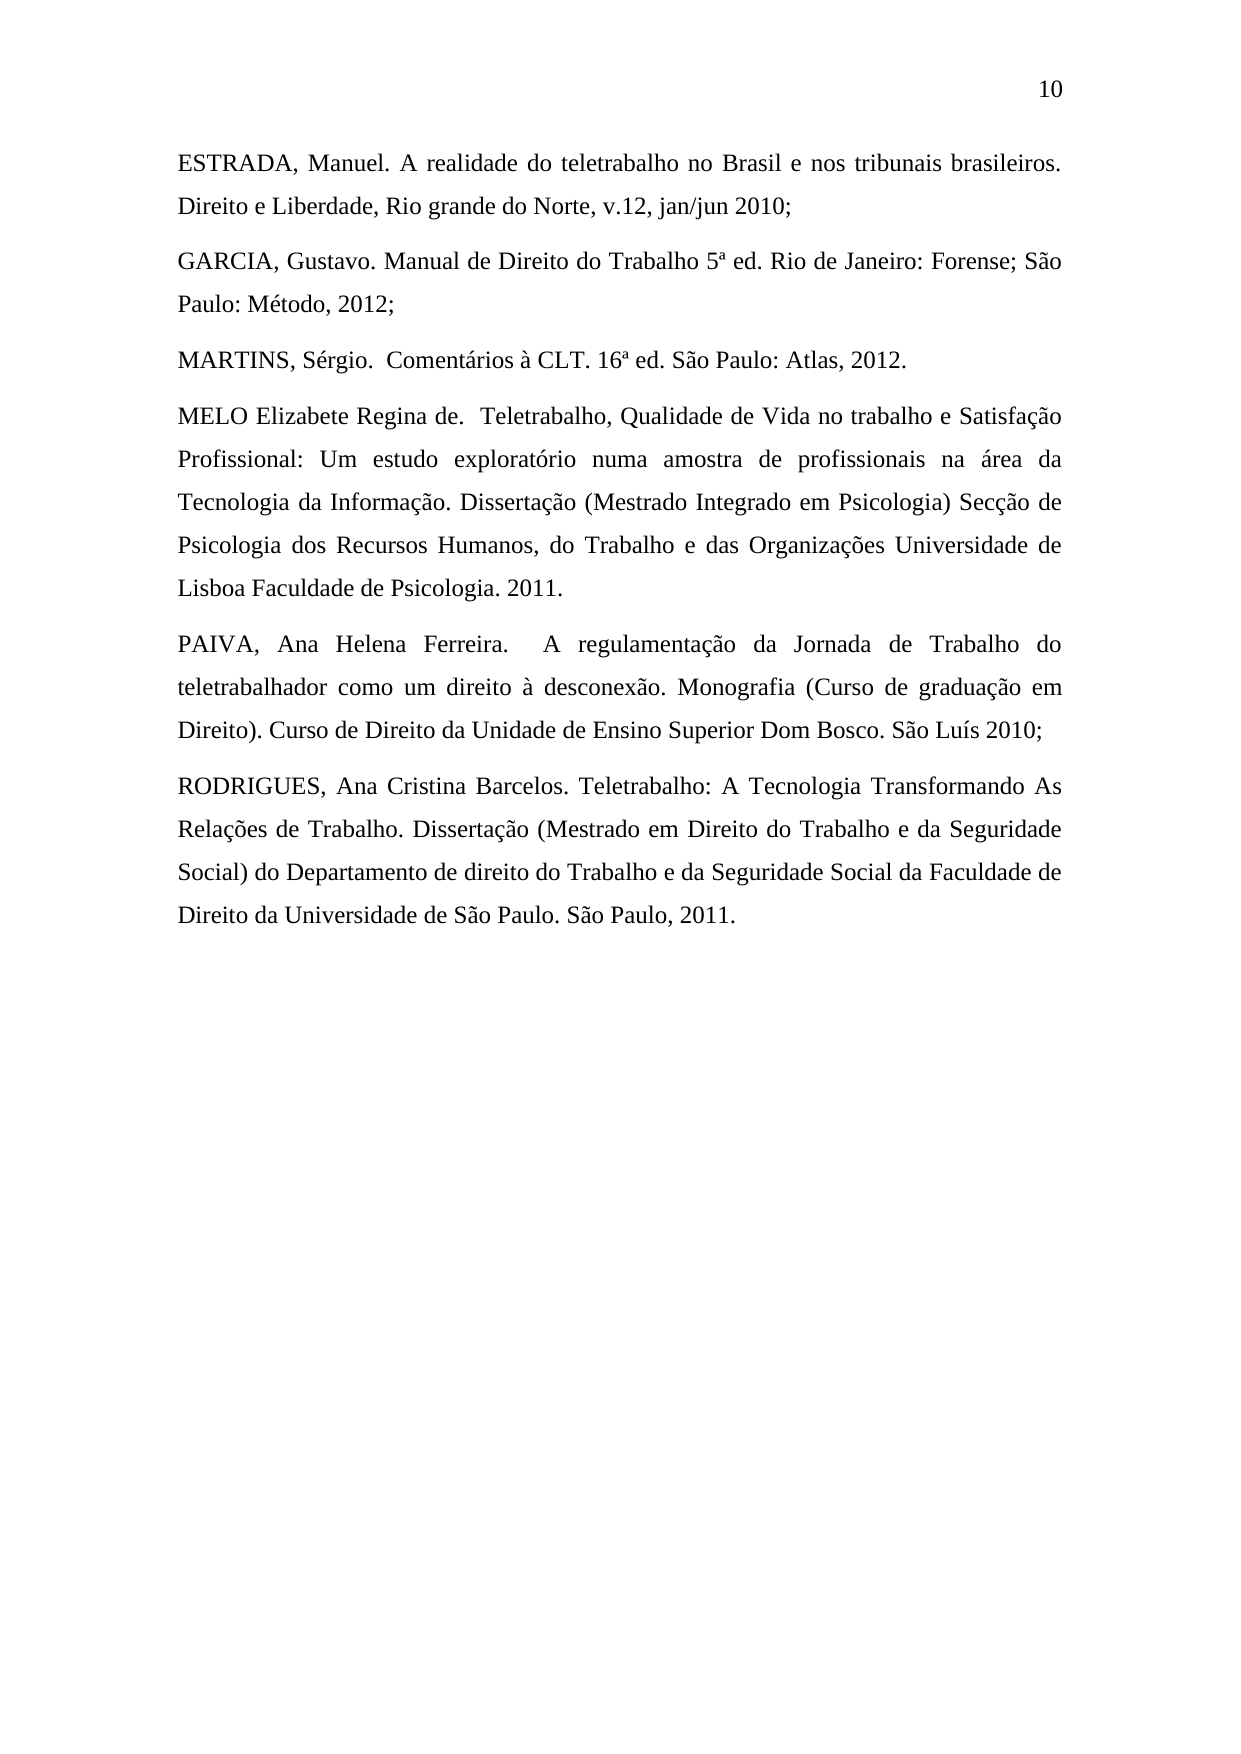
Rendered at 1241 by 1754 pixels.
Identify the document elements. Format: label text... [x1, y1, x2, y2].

text GARCIA, Gustavo. Manual de Direito do Trabalho 5ª ed. Rio de Janeiro: Forense; São Paulo: Método, 2012; [177, 246, 1063, 318]
text RODRIGUES, Ana Cristina Barcelos. Teletrabalho: A Tecnologia Transformando As Relações de Trabalho. Dissertação (Mestrado em Direito do Trabalho e da Seguridade Social) do Departamento de direito do Trabalho e da Seguridade Social da Faculdade de Direito da Universidade de São Paulo. São Paulo, 2011. [177, 771, 1063, 929]
text ESTRADA, Manuel. A realidade do teletrabalho no Brasil e nos tribunais brasileiros. Direito e Liberdade, Rio grande do Norte, v.12, jan/jun 2010; [177, 148, 1063, 219]
text PAIVA, Ana Helena Ferreira. A regulamentação da Jornada de Trabalho do teletrabalhador como um direito à desconexão. Monografia (Curso de graduação em Direito). Curso de Direito da Unidade de Ensino Superior Dom Bosco. São Luís 2010; [177, 629, 1063, 744]
text MELO Elizabete Regina de. Teletrabalho, Qualidade de Vida no trabalho e Satisfação Profissional: Um estudo exploratório numa amostra de profissionais na área da Tecnologia da Informação. Dissertação (Mestrado Integrado em Psicologia) Secção de Psicologia dos Recursos Humanos, do Trabalho e das Organizações Universidade de Lisboa Faculdade de Psicologia. 2011. [177, 401, 1063, 602]
text MARTINS, Sérgio. Comentários à CLT. 16ª ed. São Paulo: Atlas, 2012. [177, 345, 1063, 374]
